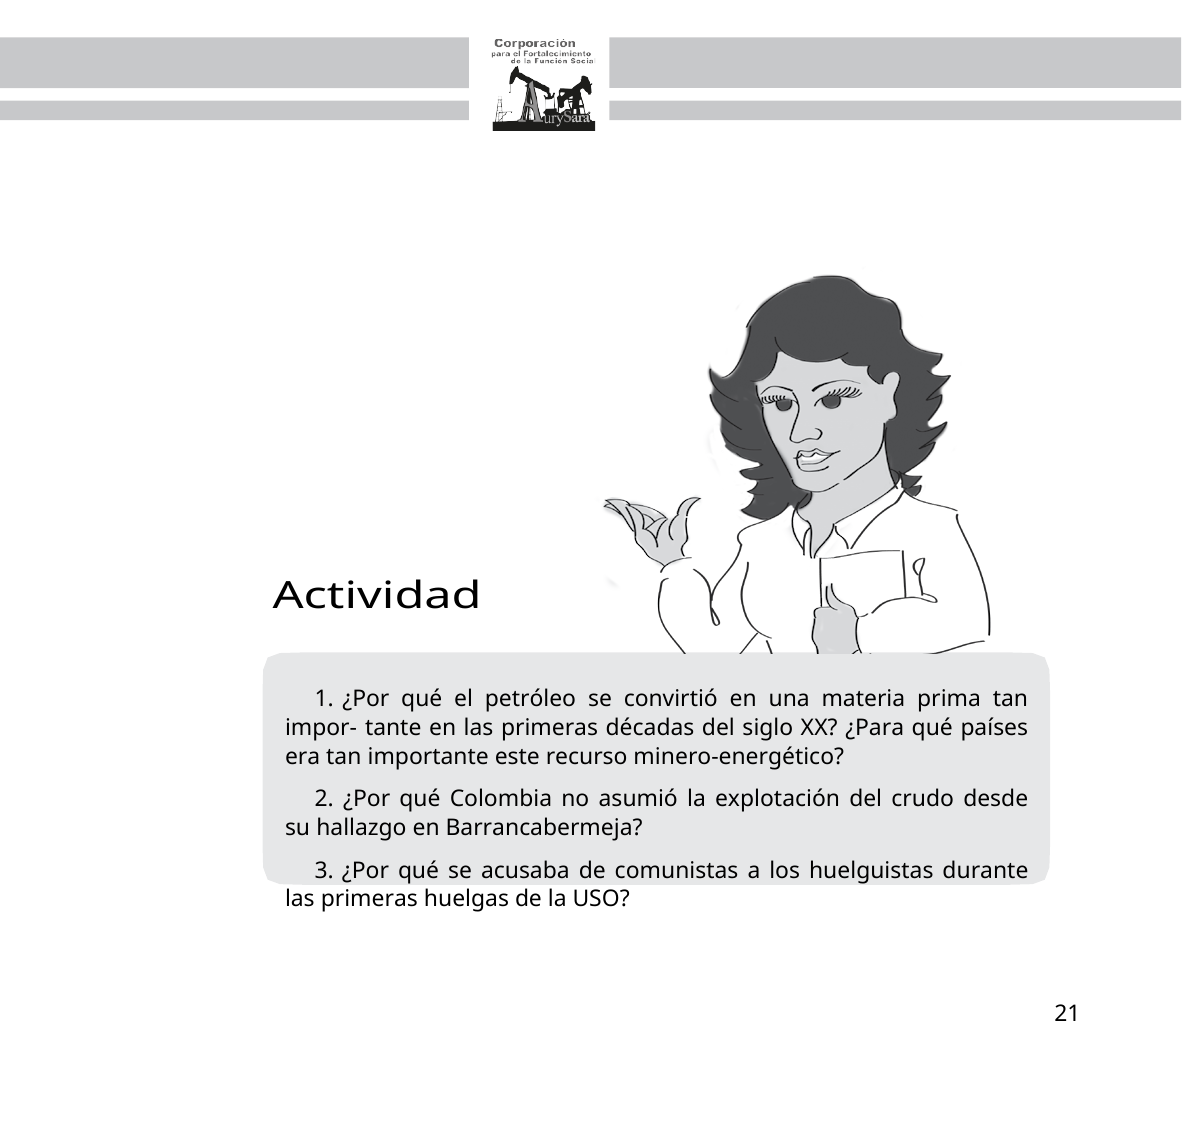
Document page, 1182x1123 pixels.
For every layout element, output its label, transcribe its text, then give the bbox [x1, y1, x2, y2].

picture [591, 265, 1021, 568]
subtitle Actividad [272, 568, 1077, 619]
picture [491, 39, 596, 131]
picture [591, 619, 1021, 654]
list ¿Por qué Colombia no asumió la explotación del crudo desde su hallazgo en Barrancabermeja? [285, 783, 1029, 842]
list ¿Por qué el petróleo se convirtió en una materia prima tan impor- tante en las primeras décadas del siglo XX? ¿Para qué países era tan importante este recurso minero-energético? [285, 682, 1029, 771]
list ¿Por qué se acusaba de comunistas a los huelguistas durante las primeras huelgas de la USO? [285, 854, 1029, 914]
